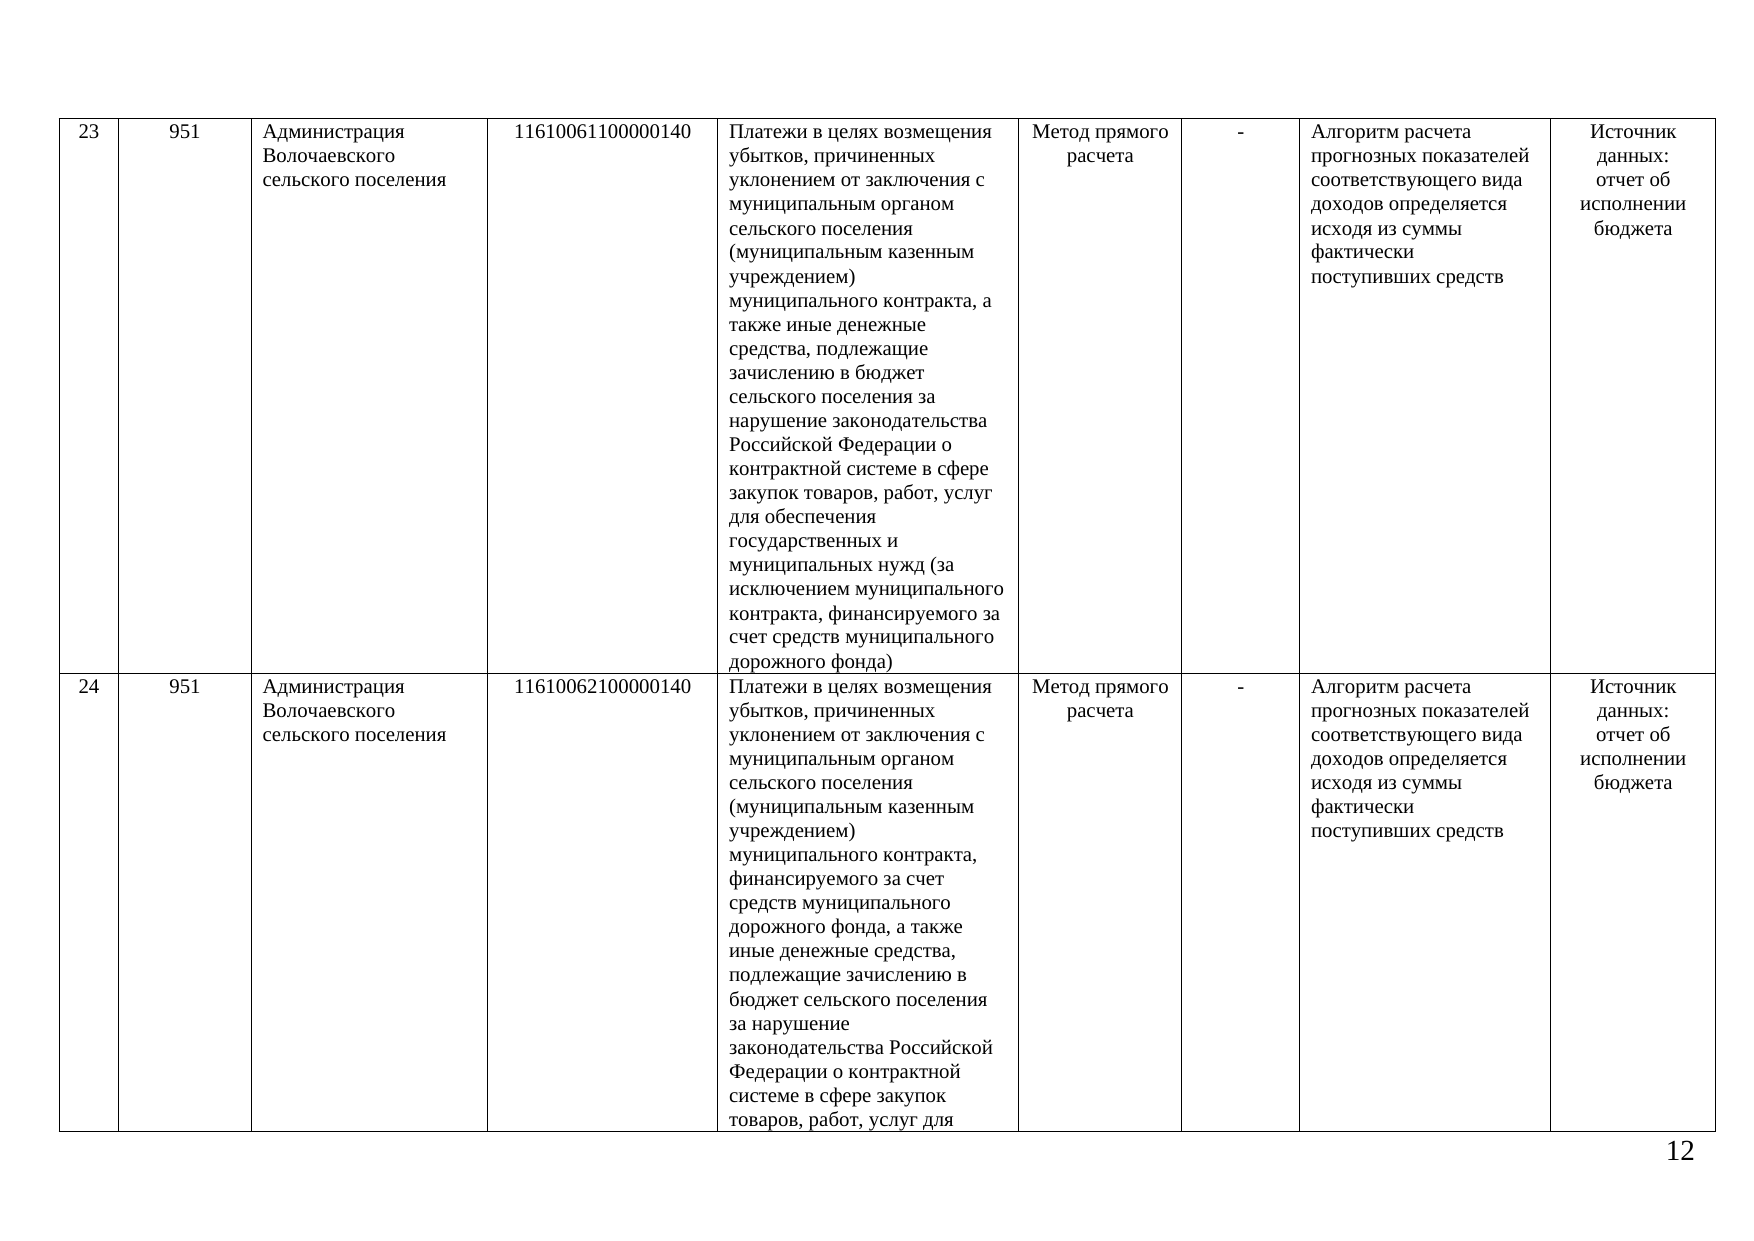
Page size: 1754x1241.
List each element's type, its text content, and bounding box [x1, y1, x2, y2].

table_cell 951 [119, 674, 251, 1131]
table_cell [1551, 119, 1715, 673]
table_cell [1019, 119, 1181, 673]
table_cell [1019, 674, 1181, 1131]
table_cell 951 [119, 119, 251, 673]
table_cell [1300, 674, 1550, 1131]
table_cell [1551, 674, 1715, 1131]
table_cell - [1182, 119, 1299, 673]
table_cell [718, 674, 1018, 1131]
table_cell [252, 674, 487, 1131]
table_cell 11610062100000140 [488, 674, 717, 1131]
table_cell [1300, 119, 1550, 673]
table_cell 24 [60, 674, 118, 1131]
table_cell 23 [60, 119, 118, 673]
table_cell Платежи в целях возмещения убытков, причиненных уклонением от заключения с муниципальным органом сельского поселения (муниципальным казенным учреждением) муниципального контракта, а также иные денежные средства, подлежащие зачислению в бюджет сельского поселения за нарушение законодательства Российской Федерации о контрактной системе в сфере закупок товаров, работ, услуг для обеспечения государственных и муниципальных нужд (за исключением муниципального контракта, финансируемого за счет средств муниципального дорожного фонда) [718, 119, 1018, 673]
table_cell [252, 119, 487, 673]
table_cell - [1182, 674, 1299, 1131]
table_cell 11610061100000140 [488, 119, 717, 673]
